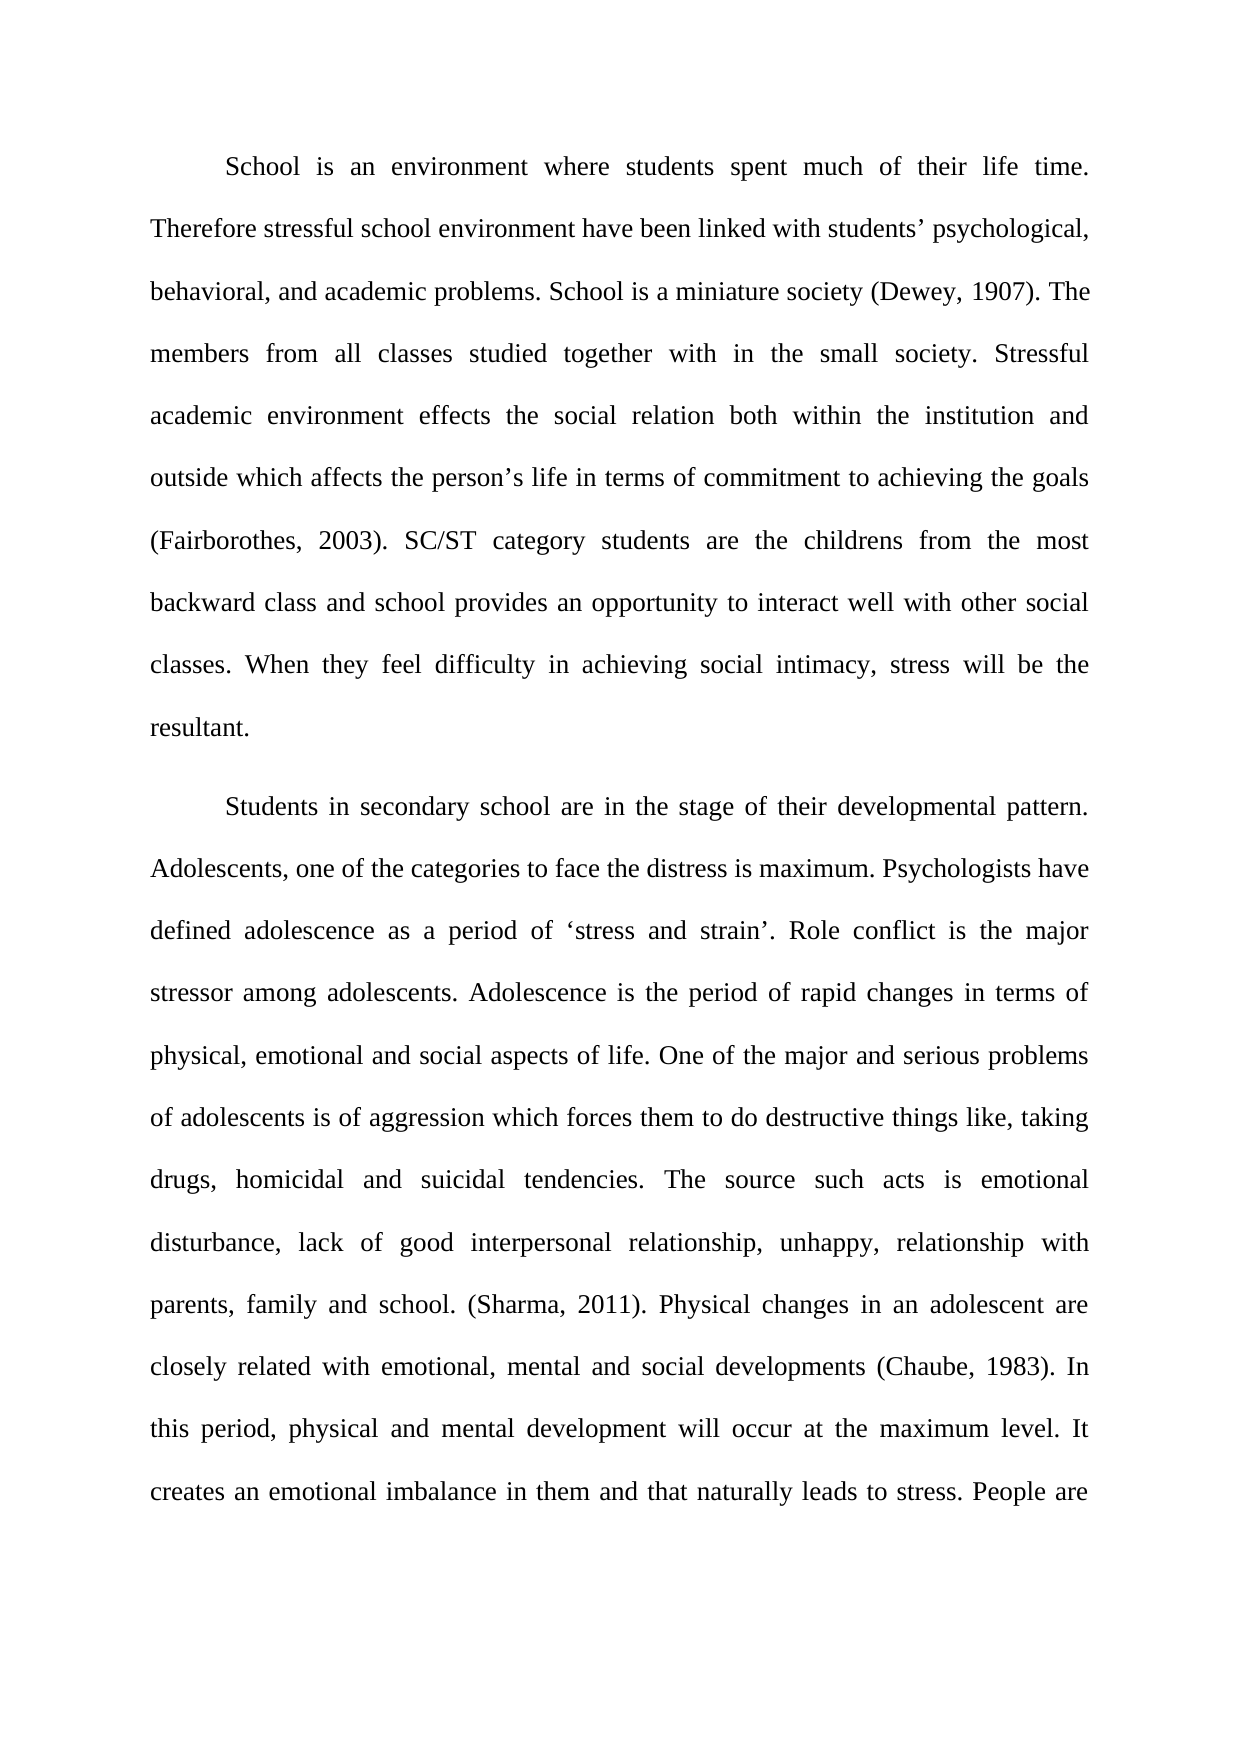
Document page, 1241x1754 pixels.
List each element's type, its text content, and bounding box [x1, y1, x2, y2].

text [150, 789, 1090, 1506]
text School is an environment where students spent much of their life time. Therefore stressful school environment have been linked with students’ psychological, behavioral, and academic problems. School is a miniature society (Dewey, 1907). The members from all classes studied together with in the small society. Stressful academic environment effects the social relation both within the institution and outside which affects the person’s life in terms of commitment to achieving the goals (Fairborothes, 2003). SC/ST category students are the childrens from the most backward class and school provides an opportunity to interact well with other social classes. When they feel difficulty in achieving social intimacy, stress will be the resultant. [150, 150, 1090, 742]
